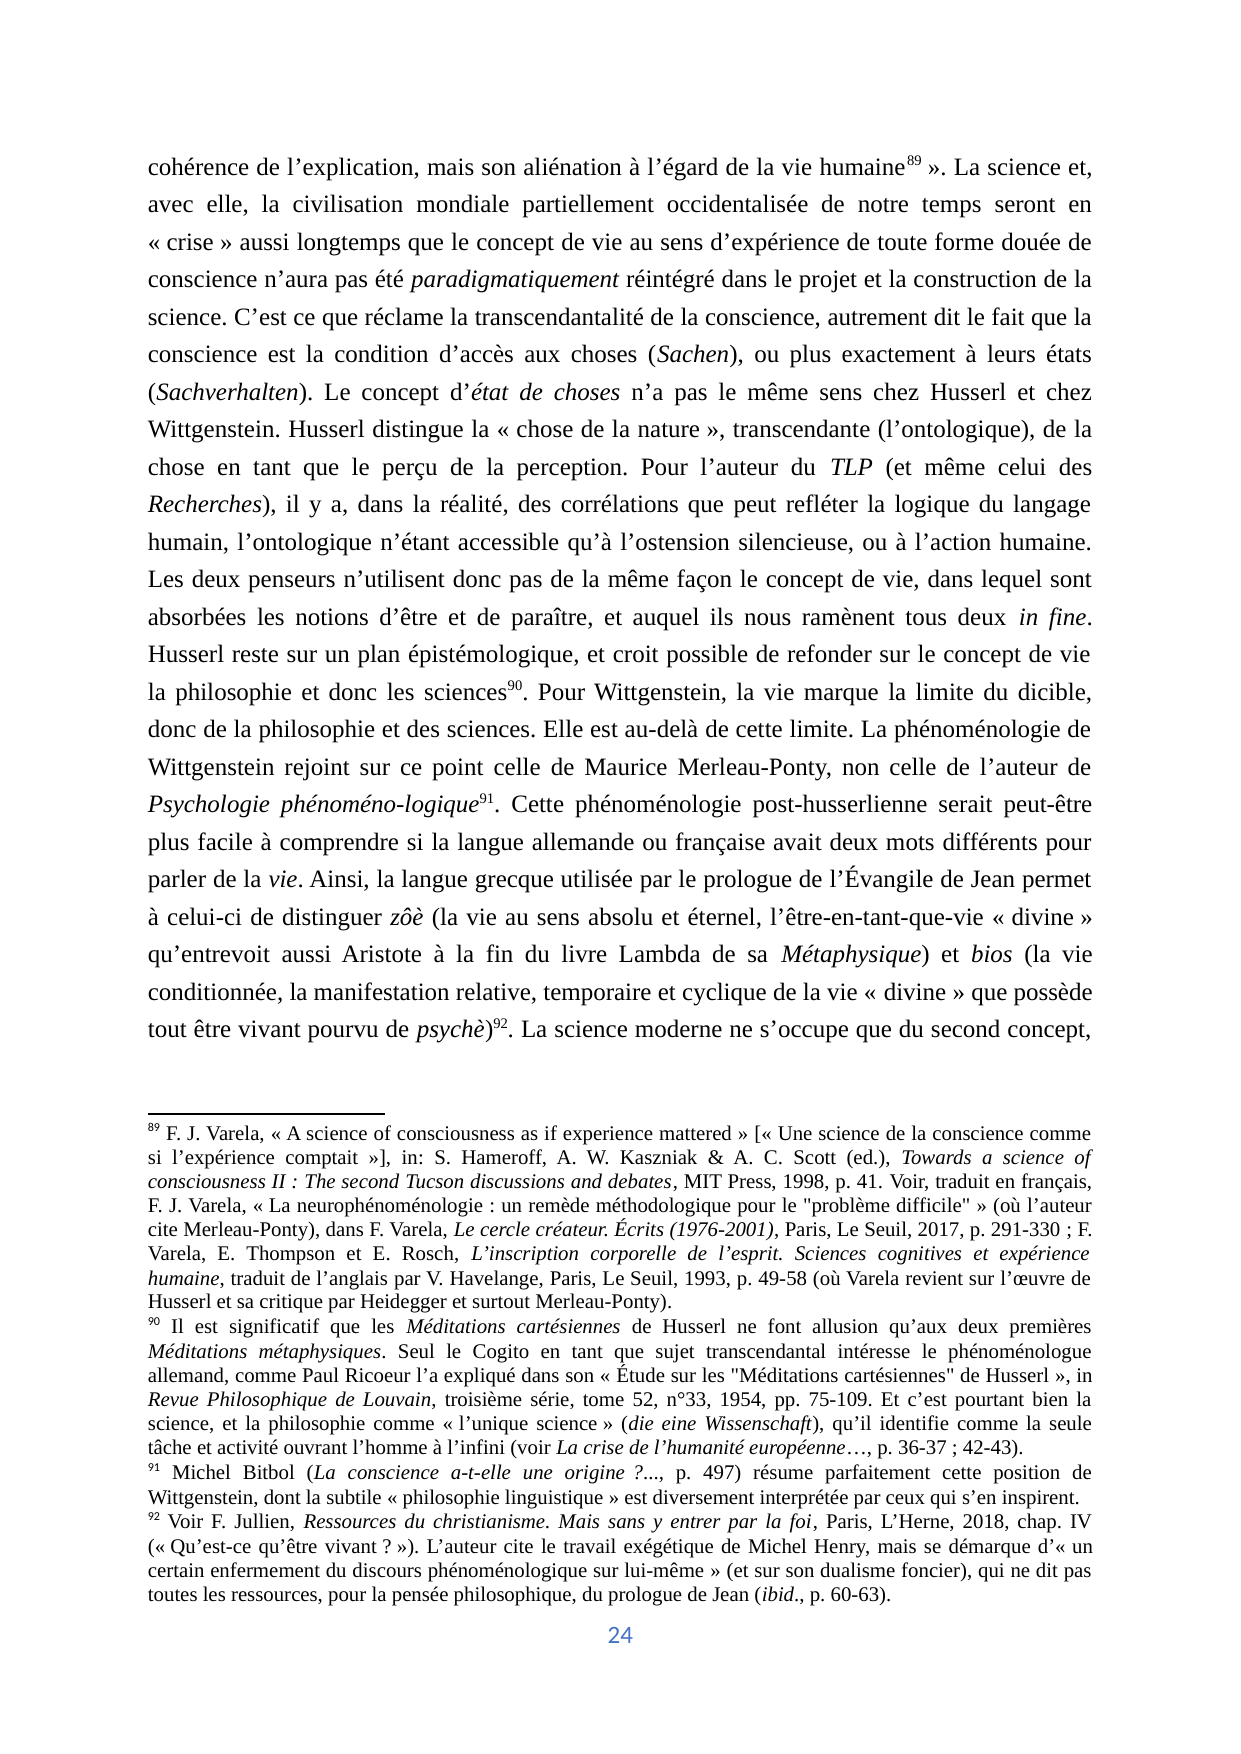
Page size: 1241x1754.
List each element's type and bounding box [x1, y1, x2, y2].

text [148, 148, 1093, 1048]
